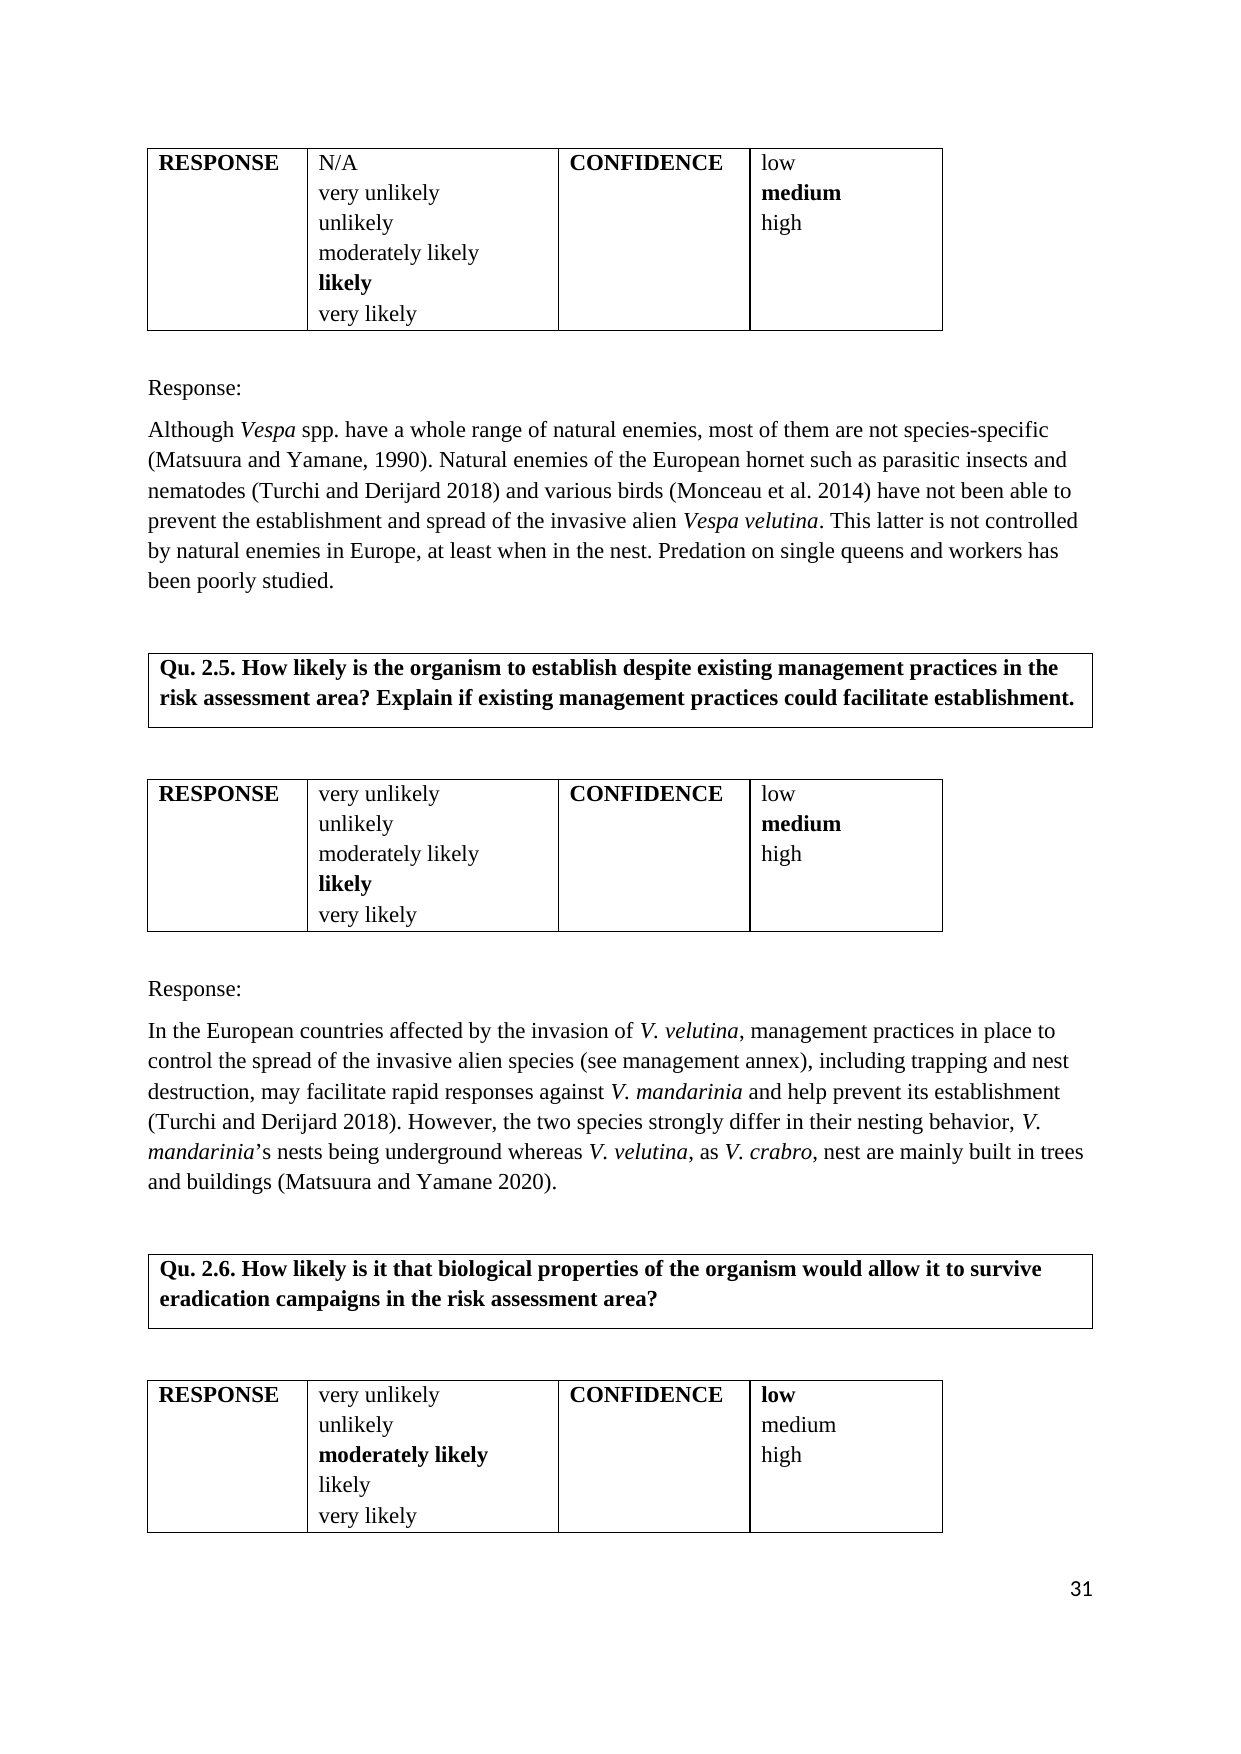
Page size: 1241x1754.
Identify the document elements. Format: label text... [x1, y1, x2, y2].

table_header very unlikely unlikely moderately likely likely very likely [308, 780, 558, 931]
table_header CONFIDENCE [559, 1381, 749, 1532]
table_header RESPONSE [148, 1381, 307, 1532]
text In the European countries affected by the invasion of V. velutina, management practices in place to control the spread of the invasive alien species (see management annex), including trapping and nest destruction, may facilitate rapid responses against V. mandarinia and help prevent its establishment (Turchi and Derijard 2018). However, the two species strongly differ in their nesting behavior, V. mandarinia’s nests being underground whereas V. velutina, as V. crabro, nest are mainly built in trees and buildings (Matsuura and Yamane 2020). [148, 1017, 1093, 1195]
table_header CONFIDENCE [559, 780, 749, 931]
table_header very unlikely unlikely moderately likely likely very likely [308, 1381, 558, 1532]
table_header low medium high [751, 149, 942, 330]
text Response: [148, 374, 1093, 400]
text Although Vespa spp. have a whole range of natural enemies, most of them are not species-specific (Matsuura and Yamane, 1990). Natural enemies of the European hornet such as parasitic insects and nematodes (Turchi and Derijard 2018) and various birds (Monceau et al. 2014) have not been able to prevent the establishment and spread of the invasive alien Vespa velutina. This latter is not controlled by natural enemies in Europe, at least when in the nest. Predation on single queens and workers has been poorly studied. [148, 416, 1093, 594]
table_header CONFIDENCE [559, 149, 749, 330]
table_header low medium high [751, 1381, 942, 1532]
table_header N/A very unlikely unlikely moderately likely likely very likely [308, 149, 558, 330]
text Response: [148, 975, 1093, 1001]
table_header RESPONSE [148, 149, 307, 330]
table_header RESPONSE [148, 780, 307, 931]
table_header Qu. 2.5. How likely is the organism to establish despite existing management practices in the risk assessment area? Explain if existing management practices could facilitate establishment. [149, 654, 1092, 727]
table_header Qu. 2.6. How likely is it that biological properties of the organism would allow it to survive eradication campaigns in the risk assessment area? [149, 1255, 1092, 1328]
table_header low medium high [751, 780, 942, 931]
